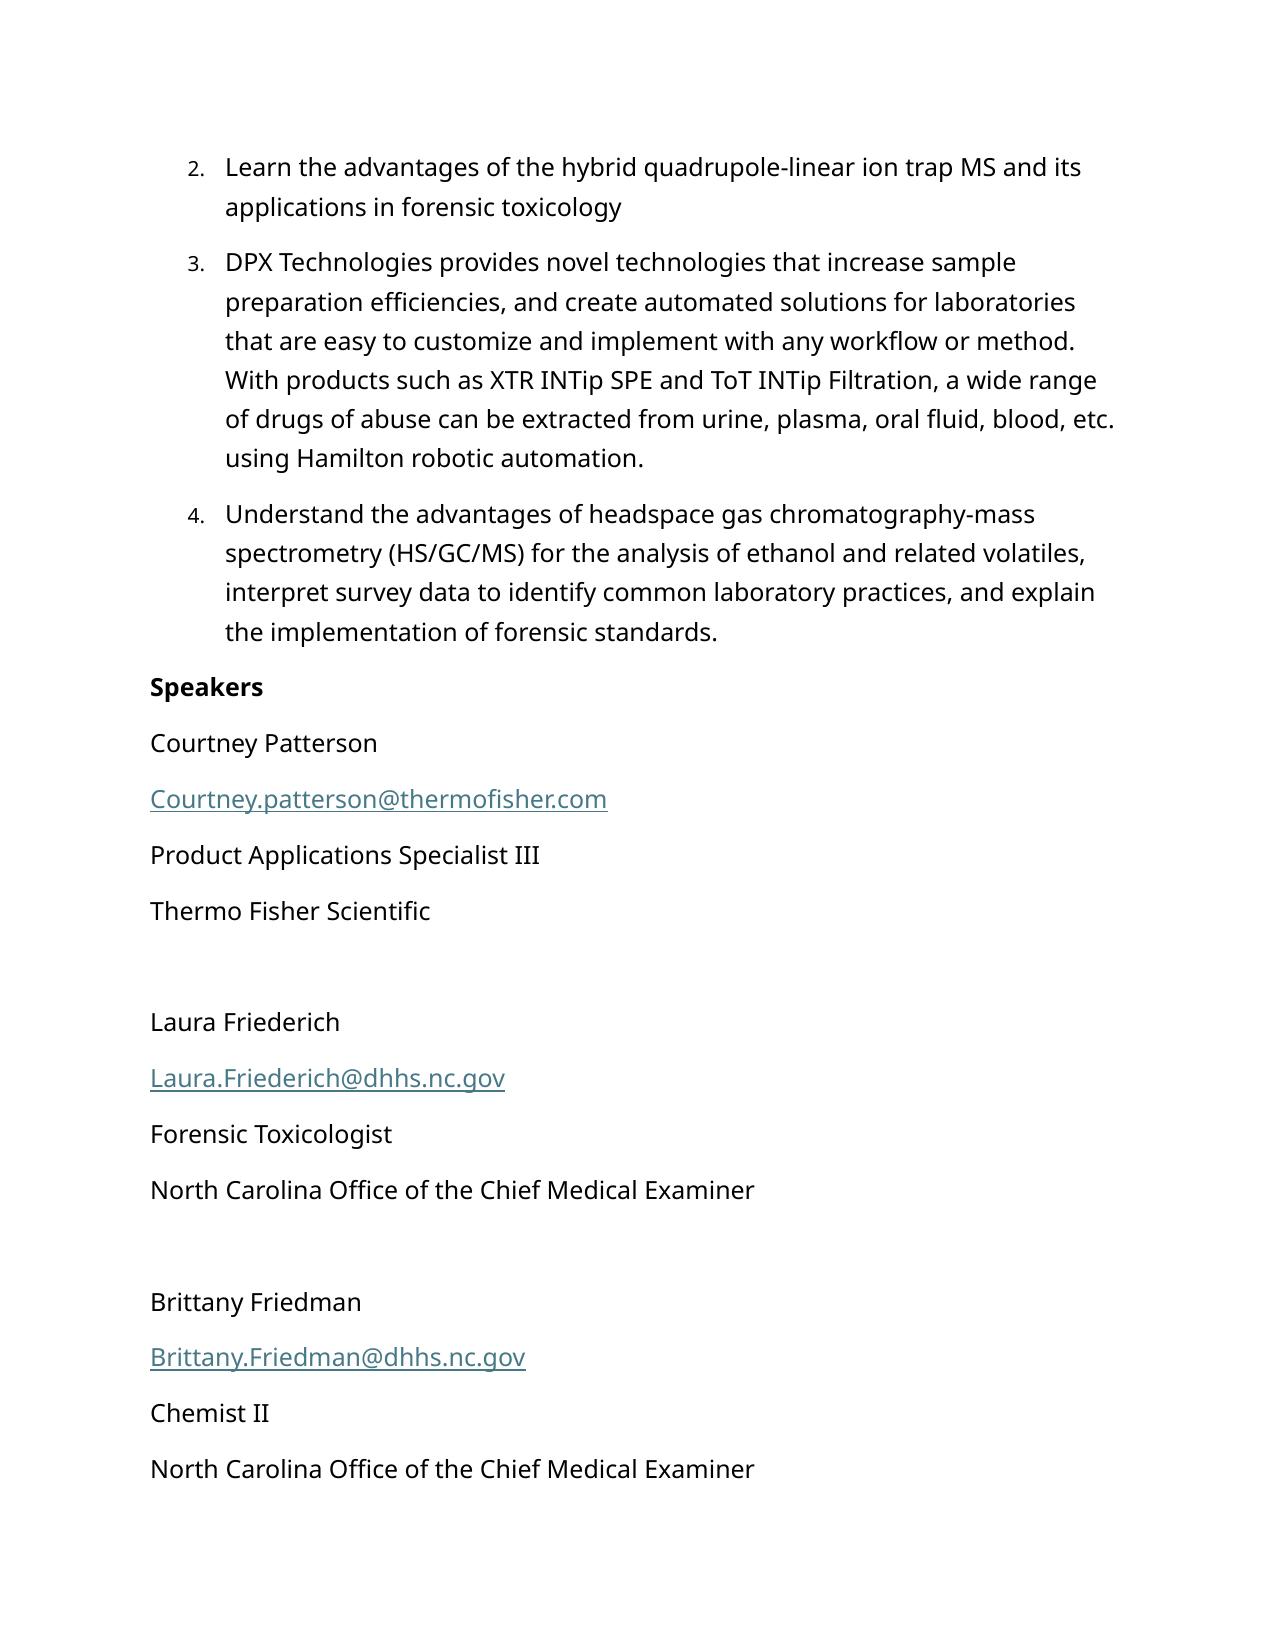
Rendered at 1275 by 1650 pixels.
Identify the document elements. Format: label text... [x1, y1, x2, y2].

text Thermo Fisher Scientific [150, 893, 1125, 927]
text Brittany Friedman [150, 1284, 1125, 1318]
text Chemist II [150, 1396, 1125, 1430]
list Learn the advantages of the hybrid quadrupole-linear ion trap MS and its applications in forensic toxicology [187, 150, 1125, 223]
text Courtney.patterson@thermofisher.com [150, 782, 1125, 816]
text Laura Friederich [150, 1005, 1125, 1039]
text Laura.Friederich@dhhs.nc.gov [150, 1061, 1125, 1095]
list Understand the advantages of headspace gas chromatography-mass spectrometry (HS/GC/MS) for the analysis of ethanol and related volatiles, interpret survey data to identify common laboratory practices, and explain the implementation of forensic standards. [187, 497, 1125, 648]
text North Carolina Office of the Chief Medical Examiner [150, 1172, 1125, 1207]
text Speakers [150, 670, 1125, 704]
text Forensic Toxicologist [150, 1117, 1125, 1151]
text Brittany.Friedman@dhhs.nc.gov [150, 1340, 1125, 1374]
text Product Applications Specialist III [150, 837, 1125, 872]
text Courtney Patterson [150, 726, 1125, 760]
text North Carolina Office of the Chief Medical Examiner [150, 1452, 1125, 1486]
list DPX Technologies provides novel technologies that increase sample preparation efficiencies, and create automated solutions for laboratories that are easy to customize and implement with any workflow or method. With products such as XTR INTip SPE and ToT INTip Filtration, a wide range of drugs of abuse can be extracted from urine, plasma, oral fluid, blood, etc. using Hamilton robotic automation. [187, 245, 1125, 475]
